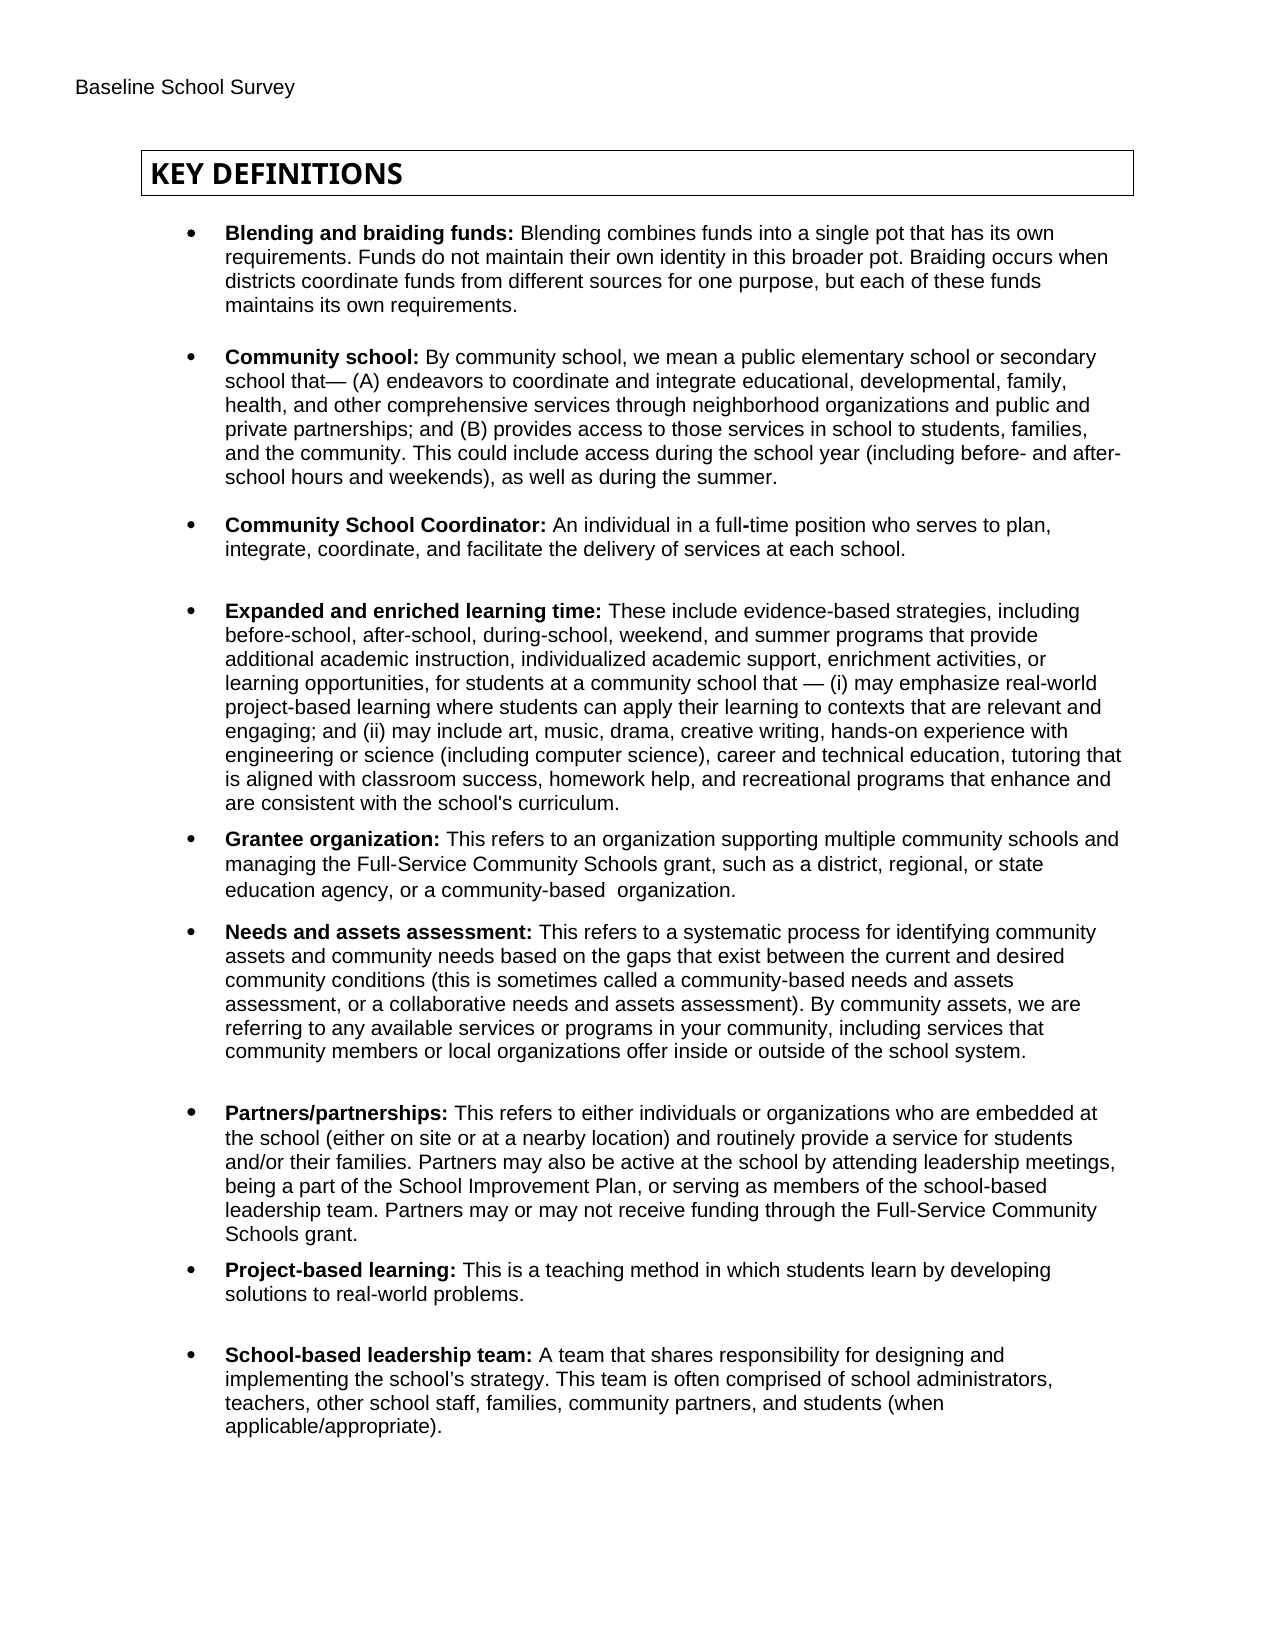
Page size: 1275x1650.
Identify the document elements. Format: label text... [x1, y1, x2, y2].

list School-based leadership team: A team that shares responsibility for designing and implementing the school’s strategy. This team is often comprised of school administrators, teachers, other school staff, families, community partners, and students (when applicable/appropriate). [187, 1342, 1125, 1438]
list Expanded and enriched learning time: These include evidence-based strategies, including before-school, after-school, during-school, weekend, and summer programs that provide additional academic instruction, individualized academic support, enrichment activities, or learning opportunities, for students at a community school that — (i) may emphasize real-world project-based learning where students can apply their learning to contexts that are relevant and engaging; and (ii) may include art, music, drama, creative writing, hands-on experience with engineering or science (including computer science), career and technical education, tutoring that is aligned with classroom success, homework help, and recreational programs that enhance and are consistent with the school's curriculum. [187, 598, 1125, 814]
subtitle KEY DEFINITIONS [142, 151, 1133, 195]
list Needs and assets assessment: This refers to a systematic process for identifying community assets and community needs based on the gaps that exist between the current and desired community conditions (this is sometimes called a community-based needs and assets assessment, or a collaborative needs and assets assessment). By community assets, we are referring to any available services or programs in your community, including services that community members or local organizations offer inside or outside of the school system. [187, 919, 1125, 1063]
list Project-based learning: This is a teaching method in which students learn by developing solutions to real-world problems. [187, 1258, 1125, 1306]
list Partners/partnerships: This refers to either individuals or organizations who are embedded at the school (either on site or at a nearby location) and routinely provide a service for students and/or their families. Partners may also be active at the school by attending leadership meetings, being a part of the School Improvement Plan, or serving as members of the school-based leadership team. Partners may or may not receive funding through the Full-Service Community Schools grant. [187, 1101, 1125, 1245]
list Community School Coordinator: An individual in a full-time position who serves to plan, integrate, coordinate, and facilitate the delivery of services at each school. [187, 513, 1125, 561]
list Grantee organization: This refers to an organization supporting multiple community schools and managing the Full-Service Community Schools grant, such as a district, regional, or state education agency, or a community-based organization. [187, 827, 1125, 901]
list Community school: By community school, we mean a public elementary school or secondary school that— (A) endeavors to coordinate and integrate educational, developmental, family, health, and other comprehensive services through neighborhood organizations and public and private partnerships; and (B) provides access to those services in school to students, families, and the community. This could include access during the school year (including before- and after-school hours and weekends), as well as during the summer. [187, 345, 1125, 489]
list Blending and braiding funds: Blending combines funds into a single pot that has its own requirements. Funds do not maintain their own identity in this broader pot. Braiding occurs when districts coordinate funds from different sources for one purpose, but each of these funds maintains its own requirements. [187, 221, 1125, 345]
